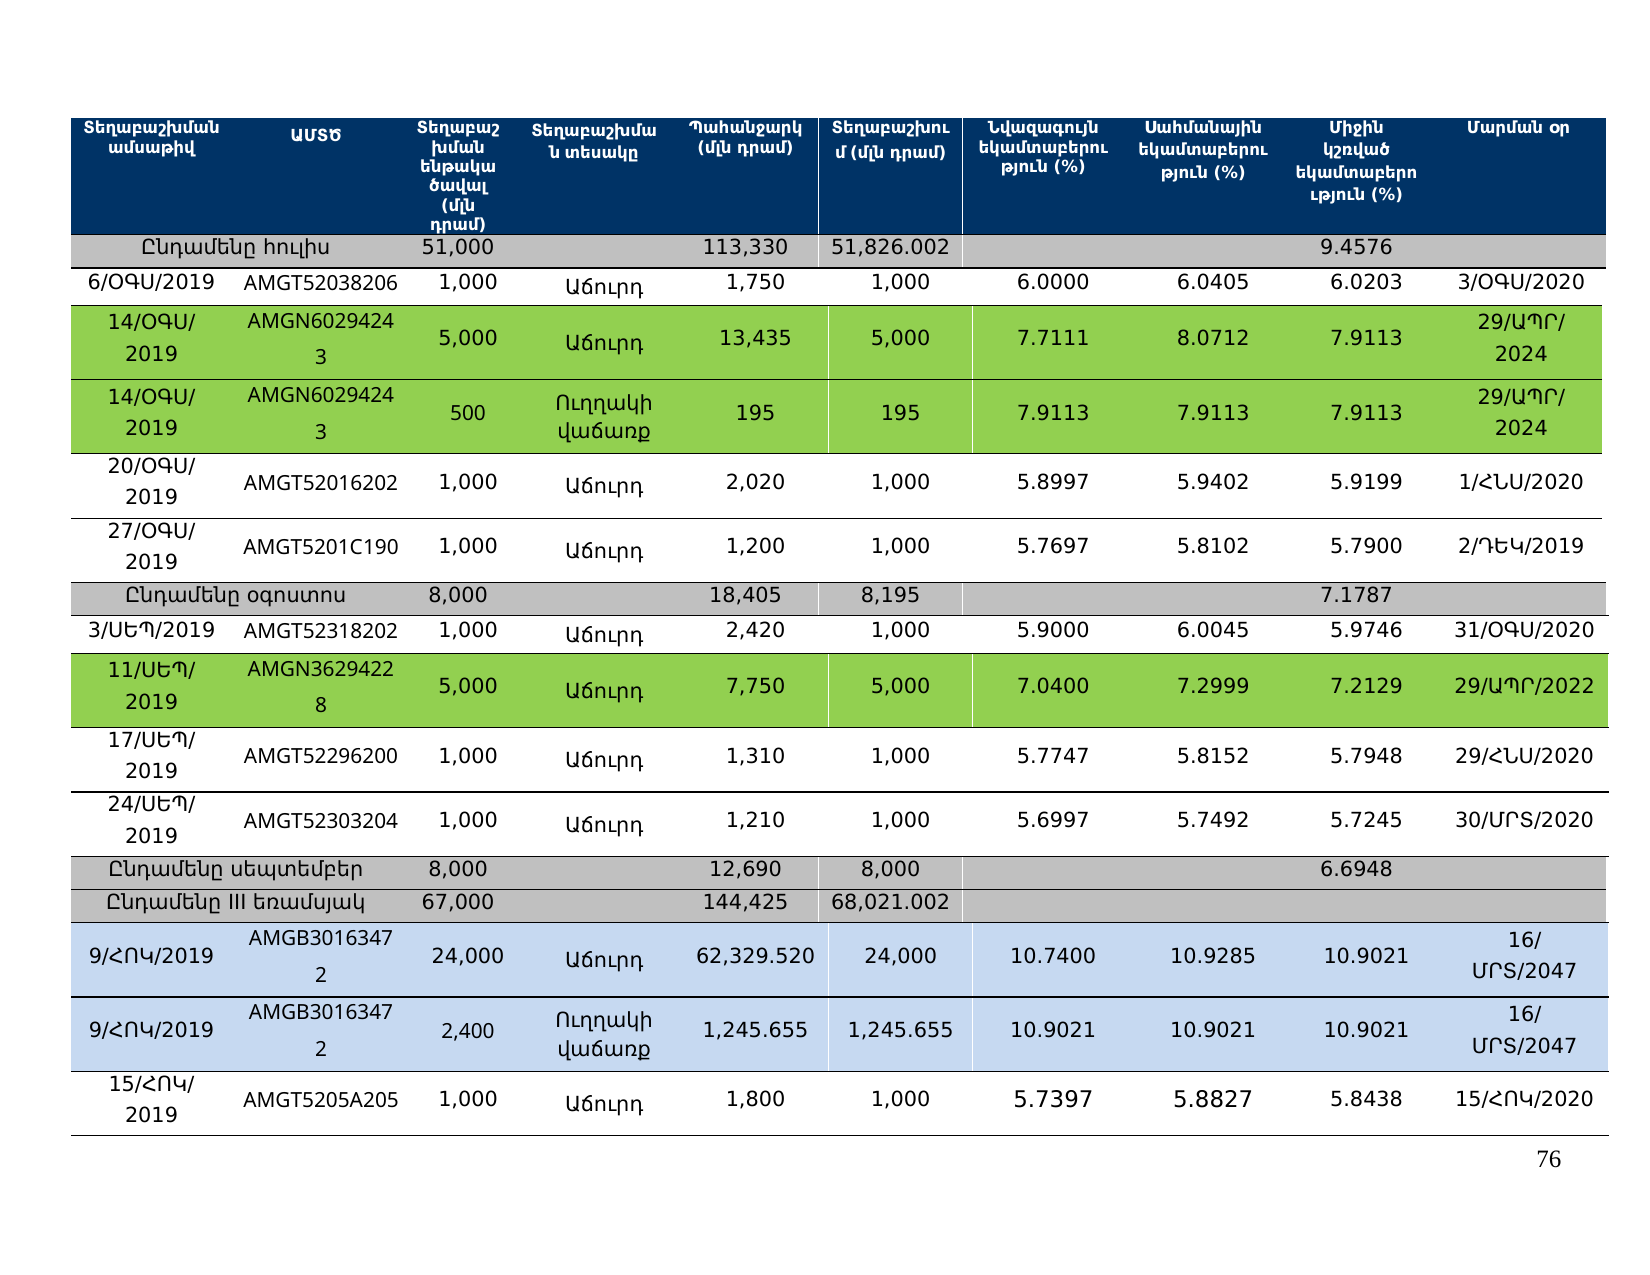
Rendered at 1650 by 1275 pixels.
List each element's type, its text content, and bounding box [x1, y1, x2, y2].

table_cell 6.0203 [1292, 269, 1440, 305]
table_cell Ընդամենը սեպտեմբեր [71, 857, 400, 889]
table_header Պահանջարկ (մլն դրամ) [672, 118, 818, 234]
table_cell 24,000 [410, 923, 526, 996]
table_cell AMGN60294243 [231, 306, 410, 379]
table_cell 5,000 [410, 654, 526, 727]
table_cell 31/ՕԳՍ/2020 [1440, 616, 1608, 653]
table_cell 7.9113 [1292, 306, 1440, 379]
table_cell 1,000 [410, 269, 526, 305]
table_cell [1430, 235, 1606, 267]
table_cell 6.0405 [1134, 269, 1292, 305]
table_cell 24,000 [829, 923, 972, 996]
table_cell 5.7397 [973, 1072, 1134, 1135]
table_cell 5.9199 [1292, 454, 1440, 518]
table_header Սահմանային եկամտաբերություն (%) [1124, 118, 1282, 234]
table_cell [963, 583, 1124, 615]
table_cell 1,000 [410, 1072, 526, 1135]
table_cell Ընդամենը օգոստոս [71, 583, 400, 615]
table_cell AMGT5201C190 [231, 519, 410, 582]
table_cell 7.9113 [1292, 380, 1440, 453]
table_cell [516, 235, 672, 267]
table_cell Աճուրդ [526, 1072, 682, 1135]
table_cell AMGT52303204 [231, 793, 410, 856]
table_cell 15/ՀՈԿ/2019 [71, 1072, 231, 1135]
table_cell 1,210 [682, 793, 828, 856]
table_cell [1430, 583, 1606, 615]
table_cell Ուղղակի վաճառք [526, 998, 682, 1071]
table_cell Աճուրդ [526, 793, 682, 856]
table_cell 8,000 [400, 583, 516, 615]
table_cell 7.0400 [973, 654, 1134, 727]
table_cell [963, 857, 1124, 889]
table_cell 8,000 [819, 857, 962, 889]
table_cell 16/ ՄՐՏ/2047 [1440, 923, 1608, 996]
table_cell Ուղղակի վաճառք [526, 380, 682, 453]
table_cell 1,310 [682, 728, 828, 791]
table_cell 1,000 [410, 616, 526, 653]
table_cell [516, 583, 672, 615]
table_cell 2,400 [410, 998, 526, 1071]
table_cell 5,000 [829, 306, 972, 379]
table_cell [1430, 890, 1606, 922]
table_cell AMGT52318202 [231, 616, 410, 653]
table_cell AMGT52038206 [231, 269, 410, 305]
table_cell 5.9000 [973, 616, 1134, 653]
table_cell 29/ԱՊՐ/2024 [1440, 306, 1602, 379]
table_cell 2,020 [682, 454, 828, 518]
table_cell [516, 890, 672, 922]
table_cell 9.4576 [1282, 235, 1430, 267]
table_cell 1,000 [410, 728, 526, 791]
table_header Տեղաբաշխում (մլն դրամ) [819, 118, 962, 234]
table_cell 5.7697 [973, 519, 1134, 582]
table_cell 5.7245 [1292, 793, 1440, 856]
table_cell 8.0712 [1134, 306, 1292, 379]
table_cell 10.9021 [1292, 998, 1440, 1071]
table_cell AMGT52296200 [231, 728, 410, 791]
table_cell [1124, 890, 1282, 922]
table_cell [963, 890, 1124, 922]
table_cell 1,245.655 [682, 998, 828, 1071]
table_cell Աճուրդ [526, 306, 682, 379]
table_cell 1,000 [410, 793, 526, 856]
table_cell 7.7111 [973, 306, 1134, 379]
table_cell 1,000 [829, 1072, 972, 1135]
table_cell Ընդամենը հուլիս [71, 235, 400, 267]
table_header Նվազագույն եկամտաբերություն (%) [963, 118, 1124, 234]
table_cell 1,200 [682, 519, 828, 582]
table_cell 5.6997 [973, 793, 1134, 856]
table_cell 8,000 [400, 857, 516, 889]
table_header Տեղաբաշխման ենթակա ծավալ (մլն դրամ) [400, 118, 516, 234]
table_cell AMGB30163472 [231, 998, 410, 1071]
table_cell 7.2999 [1134, 654, 1292, 727]
table_cell 1,000 [829, 269, 972, 305]
table_cell 27/ՕԳՍ/2019 [71, 519, 231, 582]
table_cell Աճուրդ [526, 616, 682, 653]
table_cell 29/ԱՊՐ/2022 [1440, 654, 1608, 727]
table_cell 24/ՍԵՊ/2019 [71, 793, 231, 856]
table_cell 17/ՍԵՊ/2019 [71, 728, 231, 791]
table_header Միջին կշռված եկամտաբերություն (%) [1282, 118, 1430, 234]
table_cell 7.9113 [1134, 380, 1292, 453]
table_cell 15/ՀՈԿ/2020 [1440, 1072, 1608, 1135]
table_cell 51,000 [400, 235, 516, 267]
table_header Տեղաբաշխման ամսաթիվ [71, 118, 231, 234]
table_cell 68,021.002 [819, 890, 962, 922]
table_cell AMGT52016202 [231, 454, 410, 518]
table_cell AMGN60294243 [231, 380, 410, 453]
table_cell 5,000 [829, 654, 972, 727]
table_cell 6.6948 [1282, 857, 1430, 889]
table_cell 1/ՀՆՍ/2020 [1440, 454, 1602, 518]
table_cell 1,000 [829, 519, 972, 582]
table_cell AMGT5205A205 [231, 1072, 410, 1135]
table_cell 7.9113 [973, 380, 1134, 453]
table_cell 10.9021 [1134, 998, 1292, 1071]
table_cell 5.8827 [1134, 1072, 1292, 1135]
table_cell 1,000 [410, 519, 526, 582]
table_cell 5.9746 [1292, 616, 1440, 653]
table_cell 1,000 [829, 454, 972, 518]
table_cell 30/ՄՐՏ/2020 [1440, 793, 1608, 856]
table_cell Ընդամենը III եռամսյակ [71, 890, 400, 922]
table_cell Աճուրդ [526, 728, 682, 791]
table_cell 3/ՕԳՍ/2020 [1440, 269, 1602, 305]
table_cell 5.9402 [1134, 454, 1292, 518]
table_cell 113,330 [672, 235, 818, 267]
table_cell 5.8997 [973, 454, 1134, 518]
table_cell 16/ ՄՐՏ/2047 [1440, 998, 1608, 1071]
table_cell 1,000 [829, 616, 972, 653]
table_cell 500 [410, 380, 526, 453]
table_cell 14/ՕԳՍ/2019 [71, 380, 231, 453]
table_cell [1430, 857, 1606, 889]
table_cell 6.0045 [1134, 616, 1292, 653]
table_cell 5,000 [410, 306, 526, 379]
table_cell 20/ՕԳՍ/2019 [71, 454, 231, 518]
table_cell [516, 857, 672, 889]
table_cell 2/ԴԵԿ/2019 [1440, 519, 1602, 582]
table_cell [963, 235, 1124, 267]
table_cell 29/ԱՊՐ/2024 [1440, 380, 1602, 453]
table_cell Աճուրդ [526, 519, 682, 582]
table_cell 144,425 [672, 890, 818, 922]
table_cell 62,329.520 [682, 923, 828, 996]
table_cell AMGB30163472 [231, 923, 410, 996]
table_cell 1,245.655 [829, 998, 972, 1071]
table_cell [1124, 857, 1282, 889]
table_cell 8,195 [819, 583, 962, 615]
table_cell 6/ՕԳՍ/2019 [71, 269, 231, 305]
table_cell 10.9021 [973, 998, 1134, 1071]
table_cell 10.9285 [1134, 923, 1292, 996]
table_cell 67,000 [400, 890, 516, 922]
table_cell 29/ՀՆՍ/2020 [1440, 728, 1608, 791]
table_cell 13,435 [682, 306, 828, 379]
table_cell 9/ՀՈԿ/2019 [71, 998, 231, 1071]
table_header Մարման օր [1430, 118, 1606, 234]
table_cell 1,800 [682, 1072, 828, 1135]
table_cell Աճուրդ [526, 654, 682, 727]
table_cell [1124, 583, 1282, 615]
table_cell 2,420 [682, 616, 828, 653]
table_cell 7.1787 [1282, 583, 1430, 615]
table_cell 51,826.002 [819, 235, 962, 267]
table_cell 195 [682, 380, 828, 453]
table_cell 11/ՍԵՊ/2019 [71, 654, 231, 727]
table_cell 1,750 [682, 269, 828, 305]
table_cell 12,690 [672, 857, 818, 889]
table_cell 18,405 [672, 583, 818, 615]
table_cell [1124, 235, 1282, 267]
table_header Տեղաբաշխման տեսակը [516, 118, 672, 234]
table_cell Աճուրդ [526, 269, 682, 305]
table_cell Աճուրդ [526, 923, 682, 996]
table_cell 5.8152 [1134, 728, 1292, 791]
table_cell 9/ՀՈԿ/2019 [71, 923, 231, 996]
table_cell 10.9021 [1292, 923, 1440, 996]
table_cell 5.7492 [1134, 793, 1292, 856]
table_cell 5.7900 [1292, 519, 1440, 582]
table_header ԱՄՏԾ [231, 118, 400, 234]
table_cell 195 [829, 380, 972, 453]
table_cell 6.0000 [973, 269, 1134, 305]
table_cell 1,000 [410, 454, 526, 518]
table_cell [1282, 890, 1430, 922]
table_cell 1,000 [829, 793, 972, 856]
table_cell 5.8438 [1292, 1072, 1440, 1135]
table_cell 1,000 [829, 728, 972, 791]
table_cell AMGN36294228 [231, 654, 410, 727]
table_cell 5.8102 [1134, 519, 1292, 582]
table_cell 10.7400 [973, 923, 1134, 996]
table_cell 5.7747 [973, 728, 1134, 791]
table_cell 14/ՕԳՍ/2019 [71, 306, 231, 379]
table_cell Աճուրդ [526, 454, 682, 518]
table_cell 7.2129 [1292, 654, 1440, 727]
table_cell 5.7948 [1292, 728, 1440, 791]
table_cell 7,750 [682, 654, 828, 727]
table_cell 3/ՍԵՊ/2019 [71, 616, 231, 653]
